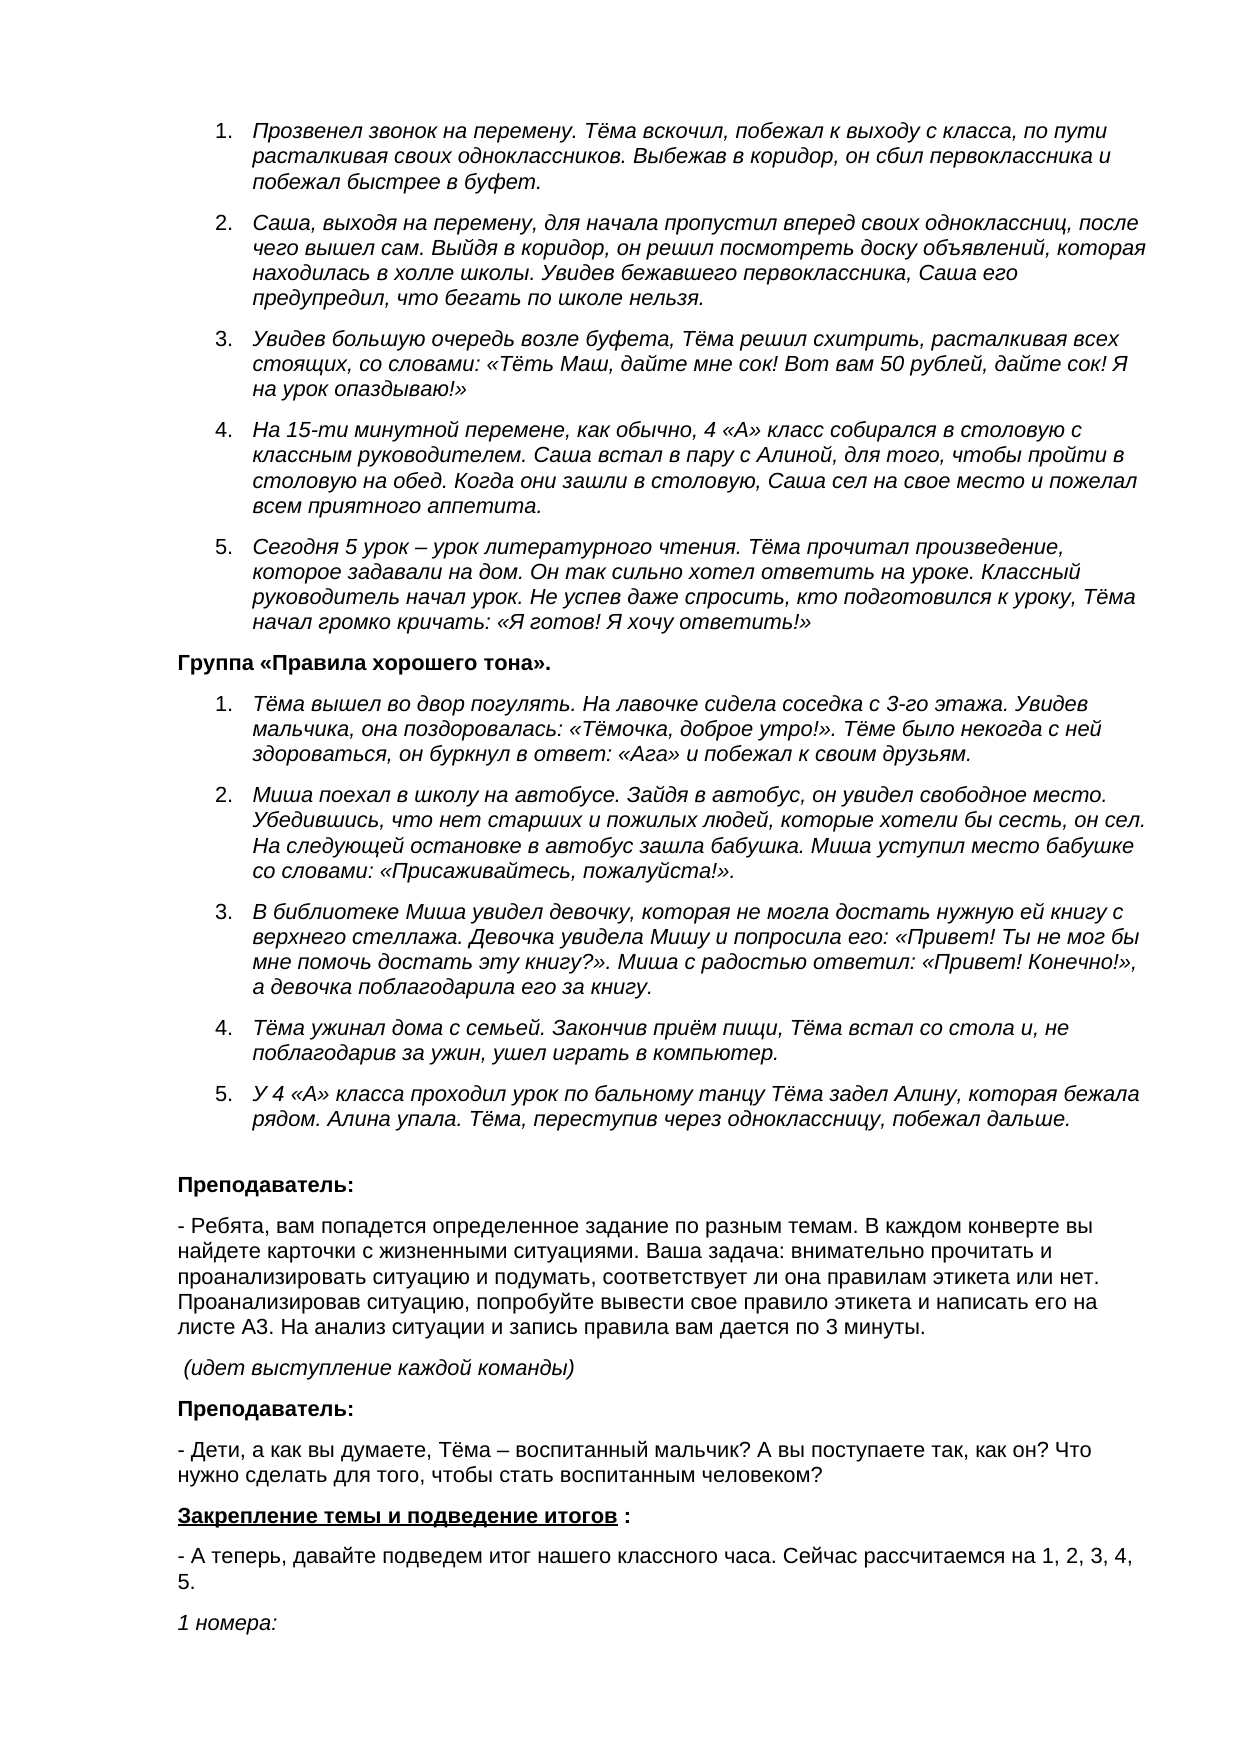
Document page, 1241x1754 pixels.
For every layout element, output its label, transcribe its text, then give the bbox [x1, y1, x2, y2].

list На 15-ти минутной перемене, как обычно, 4 «А» класс собирался в столовую с классным руководителем. Саша встал в пару с Алиной, для того, чтобы пройти в столовую на обед. Когда они зашли в столовую, Саша сел на свое место и пожелал всем приятного аппетита. [215, 417, 1152, 518]
list Увидев большую очередь возле буфета, Тёма решил схитрить, расталкивая всех стоящих, со словами: «Тёть Маш, дайте мне сок! Вот вам 50 рублей, дайте сок! Я на урок опаздываю!» [215, 326, 1152, 401]
text Группа «Правила хорошего тона». [177, 650, 1152, 675]
list Тёма вышел во двор погулять. На лавочке сидела соседка с 3-го этажа. Увидев мальчика, она поздоровалась: «Тёмочка, доброе утро!». Тёме было некогда с ней здороваться, он буркнул в ответ: «Ага» и побежал к своим друзьям. [215, 691, 1152, 766]
list В библиотеке Миша увидел девочку, которая не могла достать нужную ей книгу с верхнего стеллажа. Девочка увидела Мишу и попросила его: «Привет! Ты не мог бы мне помочь достать эту книгу?». Миша с радостью ответил: «Привет! Конечно!», а девочка поблагодарила его за книгу. [215, 898, 1152, 999]
text (идет выступление каждой команды) [177, 1355, 1152, 1380]
text Преподаватель: [177, 1147, 1152, 1197]
list Сегодня 5 урок – урок литературного чтения. Тёма прочитал произведение, которое задавали на дом. Он так сильно хотел ответить на уроке. Классный руководитель начал урок. Не успев даже спросить, кто подготовился к уроку, Тёма начал громко кричать: «Я готов! Я хочу ответить!» [215, 533, 1152, 634]
text - Дети, а как вы думаете, Тёма – воспитанный мальчик? А вы поступаете так, как он? Что нужно сделать для того, чтобы стать воспитанным человеком? [177, 1436, 1152, 1487]
list Саша, выходя на перемену, для начала пропустил вперед своих одноклассниц, после чего вышел сам. Выйдя в коридор, он решил посмотреть доску объявлений, которая находилась в холле школы. Увидев бежавшего первоклассника, Саша его предупредил, что бегать по школе нельзя. [215, 209, 1152, 310]
text Закрепление темы и подведение итогов : [177, 1502, 1152, 1528]
list Миша поехал в школу на автобусе. Зайдя в автобус, он увидел свободное место. Убедившись, что нет старших и пожилых людей, которые хотели бы сесть, он сел. На следующей остановке в автобус зашла бабушка. Миша уступил место бабушке со словами: «Присаживайтесь, пожалуйста!». [215, 782, 1152, 883]
list Прозвенел звонок на перемену. Тёма вскочил, побежал к выходу с класса, по пути расталкивая своих одноклассников. Выбежав в коридор, он сбил первоклассника и побежал быстрее в буфет. [215, 118, 1152, 194]
text 1 номера: [177, 1609, 1152, 1634]
list У 4 «А» класса проходил урок по бальному танцу Тёма задел Алину, которая бежала рядом. Алина упала. Тёма, переступив через одноклассницу, побежал дальше. [215, 1081, 1152, 1131]
text - А теперь, давайте подведем итог нашего классного часа. Сейчас рассчитаемся на 1, 2, 3, 4, 5. [177, 1543, 1152, 1594]
text - Ребята, вам попадется определенное задание по разным темам. В каждом конверте вы найдете карточки с жизненными ситуациями. Ваша задача: внимательно прочитать и проанализировать ситуацию и подумать, соответствует ли она правилам этикета или нет. Проанализировав ситуацию, попробуйте вывести свое правило этикета и написать его на листе А3. На анализ ситуации и запись правила вам дается по 3 минуты. [177, 1213, 1152, 1339]
list Тёма ужинал дома с семьей. Закончив приём пищи, Тёма встал со стола и, не поблагодарив за ужин, ушел играть в компьютер. [215, 1015, 1152, 1065]
text Преподаватель: [177, 1396, 1152, 1421]
